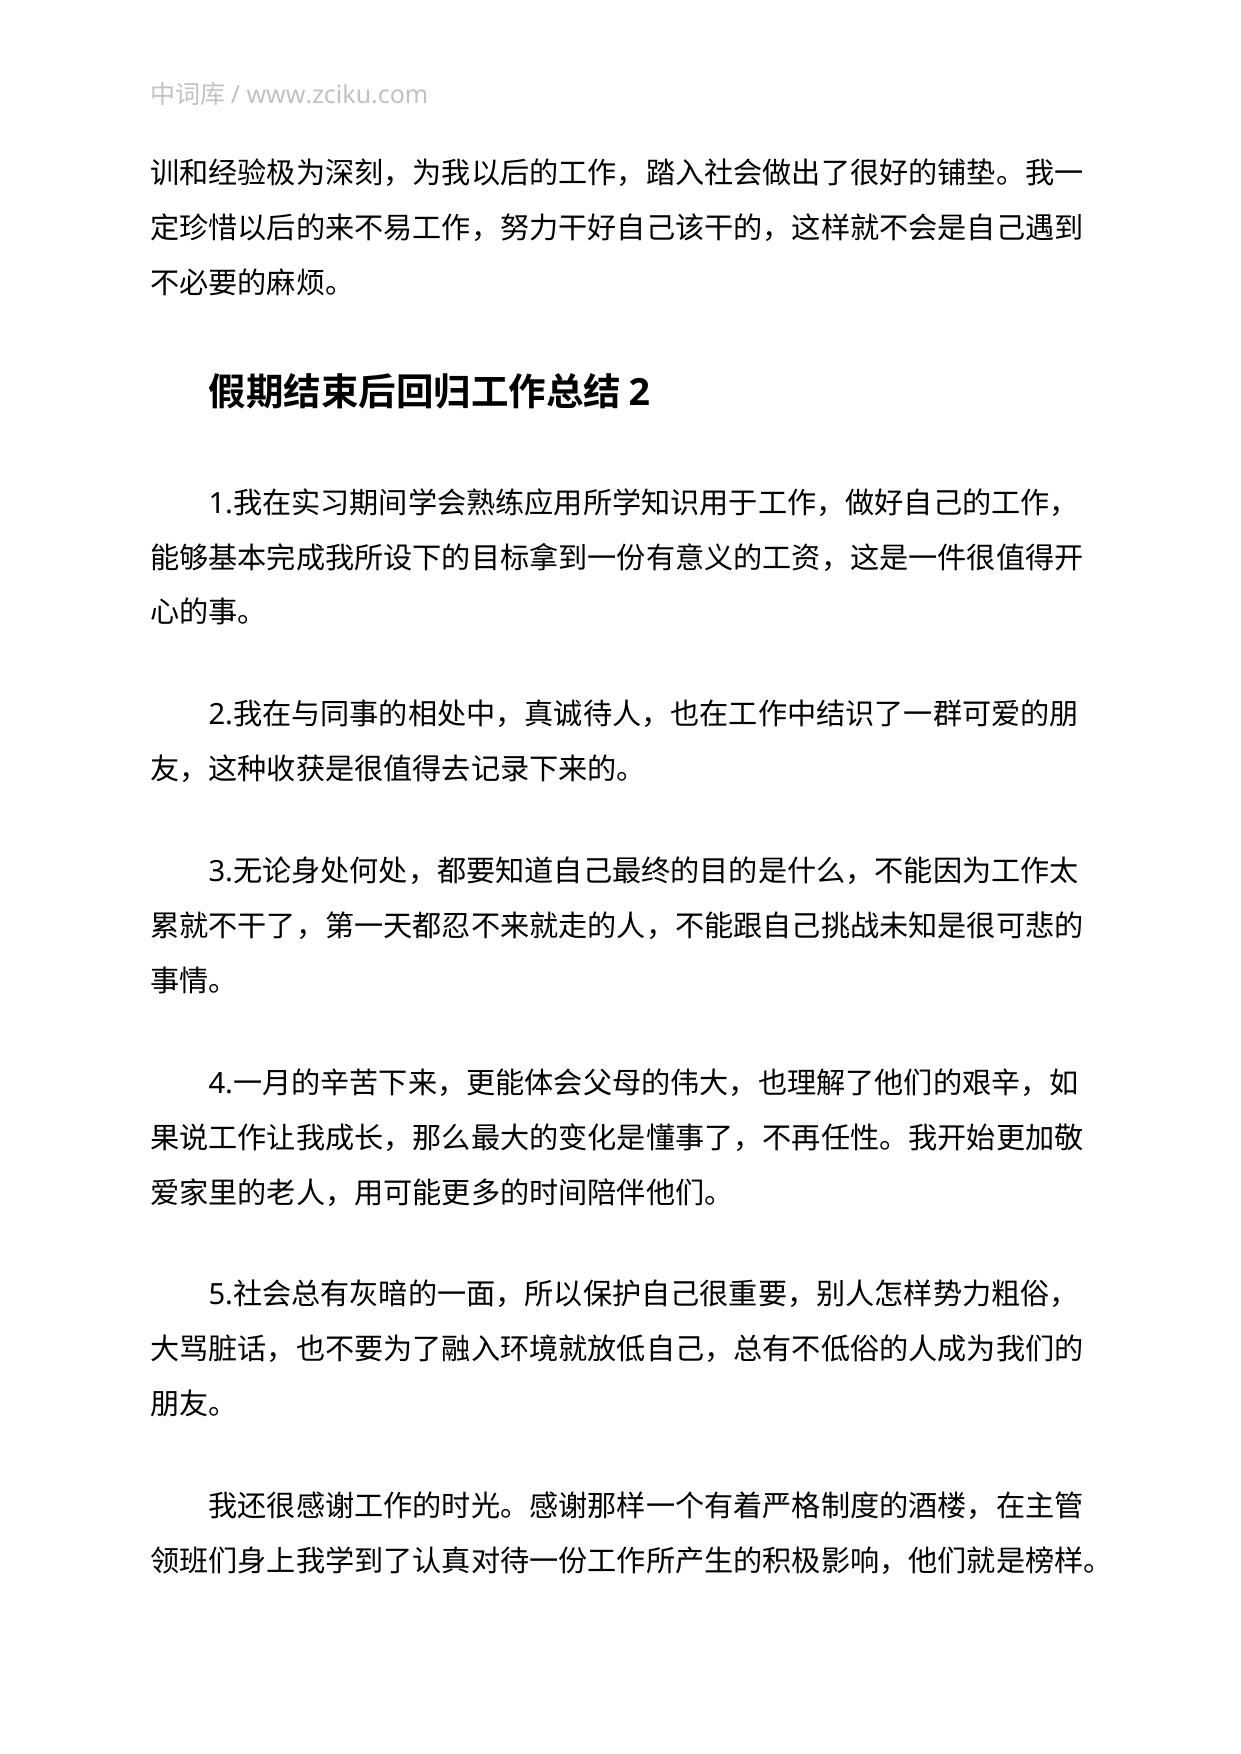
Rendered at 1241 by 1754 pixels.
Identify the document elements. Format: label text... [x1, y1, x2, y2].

text 4.一月的辛苦下来，更能体会父母的伟大，也理解了他们的艰辛，如果说工作让我成长，那么最大的变化是懂事了，不再任性。我开始更加敬爱家里的老人，用可能更多的时间陪伴他们。 [150, 1059, 1090, 1211]
text 1.我在实习期间学会熟练应用所学知识用于工作，做好自己的工作，能够基本完成我所设下的目标拿到一份有意义的工资，这是一件很值得开心的事。 [150, 479, 1090, 631]
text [150, 150, 1090, 302]
text 2.我在与同事的相处中，真诚待人，也在工作中结识了一群可爱的朋友，这种收获是很值得去记录下来的。 [150, 691, 1090, 788]
text 5.社会总有灰暗的一面，所以保护自己很重要，别人怎样势力粗俗，大骂脏话，也不要为了融入环境就放低自己，总有不低俗的人成为我们的朋友。 [150, 1271, 1090, 1423]
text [150, 1483, 1090, 1580]
text 3.无论身处何处，都要知道自己最终的目的是什么，不能因为工作太累就不干了，第一天都忍不来就走的人，不能跟自己挑战未知是很可悲的事情。 [150, 848, 1090, 1000]
text 假期结束后回归工作总结2 [150, 362, 1090, 416]
